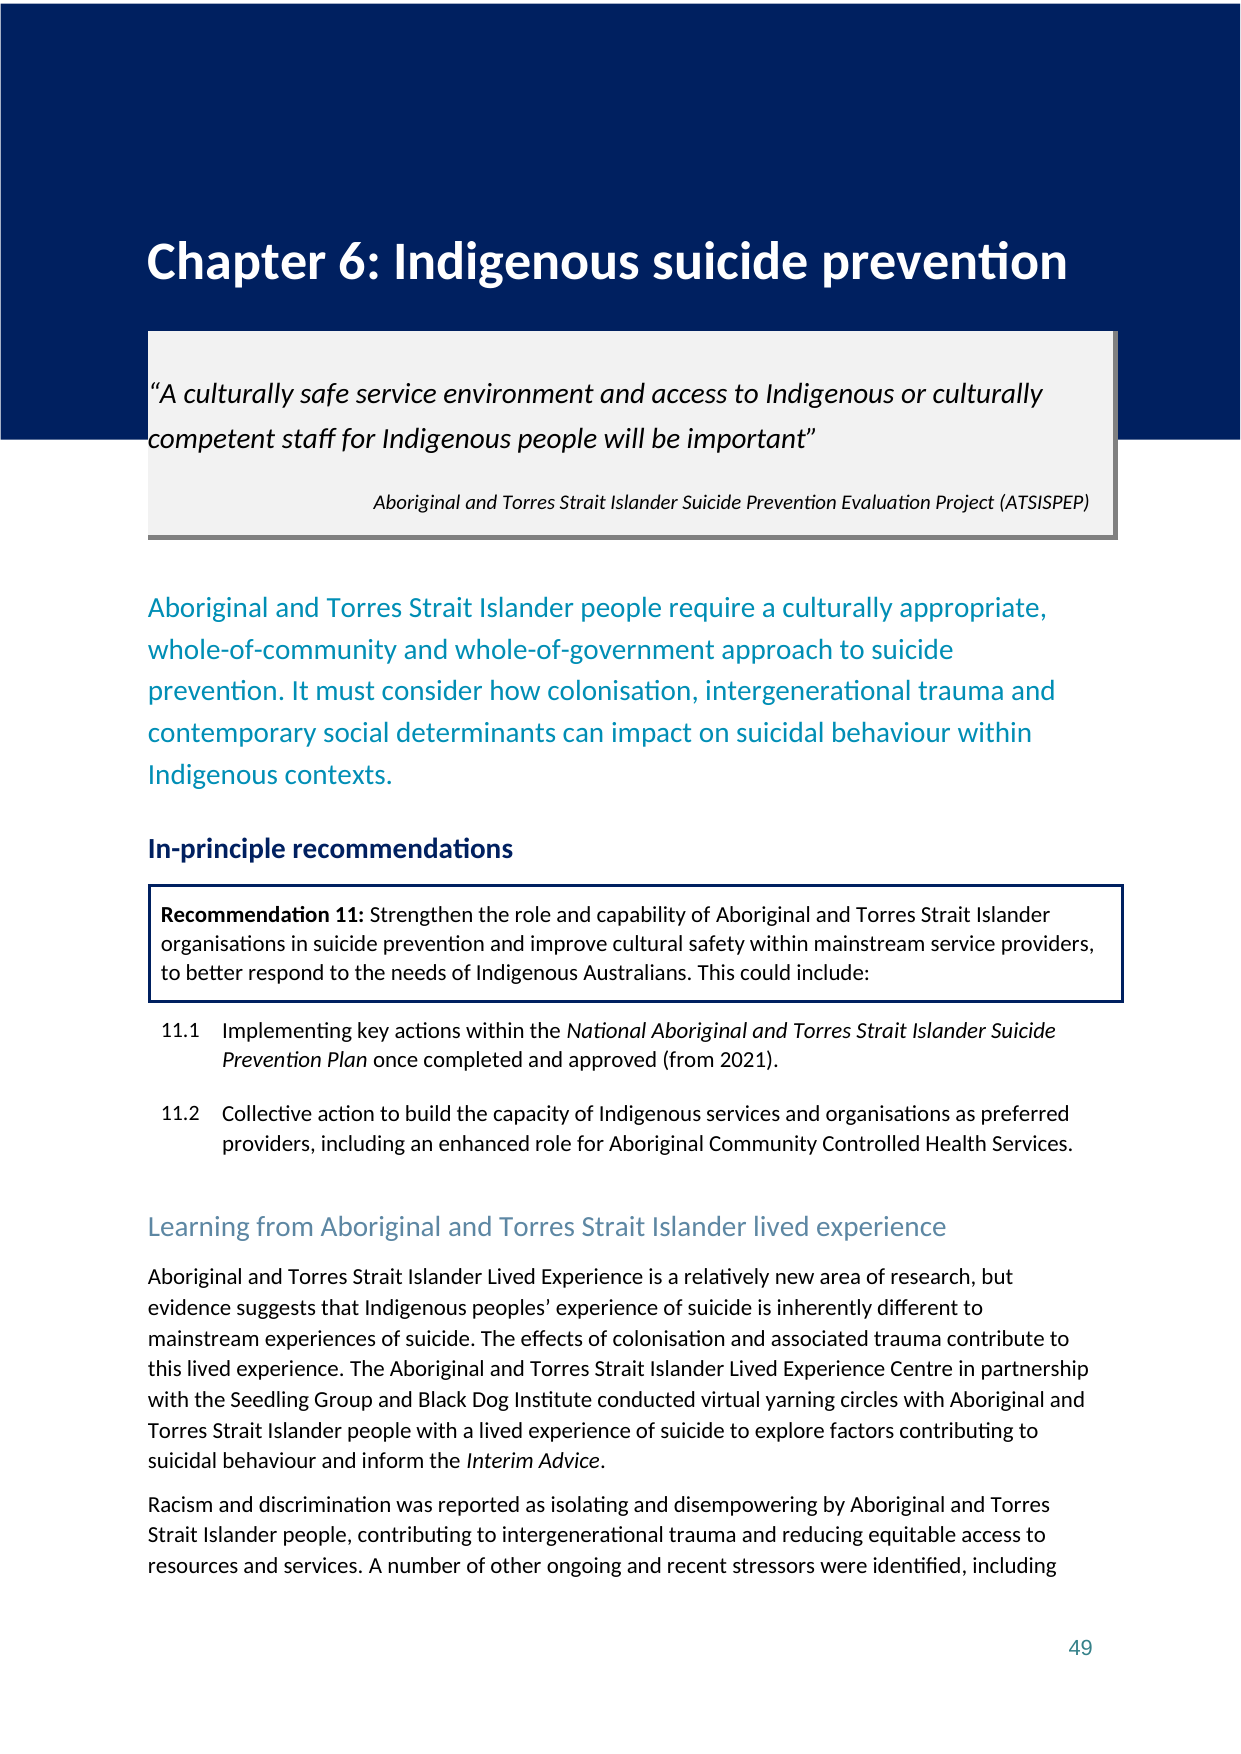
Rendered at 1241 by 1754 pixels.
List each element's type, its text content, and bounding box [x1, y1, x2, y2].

table_cell 11.1 [149, 1003, 211, 1087]
text Aboriginal and Torres Strait Islander Suicide Prevention Evaluation Project (ATSISPEP) [148, 489, 1113, 535]
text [148, 1490, 1092, 1579]
subtitle In-principle recommendations [148, 830, 1092, 866]
table_cell Implementing key actions within the National Aboriginal and Torres Strait Islander Suicide Prevention Plan once completed and approved (from 2021). [211, 1003, 1122, 1087]
text Aboriginal and Torres Strait Islander Lived Experience is a relatively new area of research, but evidence suggests that Indigenous peoples’ experience of suicide is inherently different to mainstream experiences of suicide. The effects of colonisation and associated trauma contribute to this lived experience. The Aboriginal and Torres Strait Islander Lived Experience Centre in partnership with the Seedling Group and Black Dog Institute conducted virtual yarning circles with Aboriginal and Torres Strait Islander people with a lived experience of suicide to explore factors contributing to suicidal behaviour and inform the Interim Advice. [148, 1262, 1092, 1475]
table_header Recommendation 11: Strengthen the role and capability of Aboriginal and Torres Strait Islander organisations in suicide prevention and improve cultural safety within mainstream service providers, to better respond to the needs of Indigenous Australians. This could include: [151, 887, 1121, 1000]
subtitle Chapter 6: Indigenous suicide prevention [148, 227, 1092, 293]
table_cell Collective action to build the capacity of Indigenous services and organisations as preferred providers, including an enhanced role for Aboriginal Community Controlled Health Services. [211, 1087, 1122, 1171]
text “A culturally safe service environment and access to Indigenous or culturally competent staff for Indigenous people will be important” [148, 375, 1113, 455]
text Aboriginal and Torres Strait Islander people require a culturally appropriate, whole-of-community and whole-of-government approach to suicide prevention. It must consider how colonisation, intergenerational trauma and contemporary social determinants can impact on suicidal behaviour within Indigenous contexts. [148, 584, 1092, 792]
subtitle Learning from Aboriginal and Torres Strait Islander lived experience [148, 1208, 1092, 1244]
table_cell 11.2 [149, 1087, 211, 1171]
